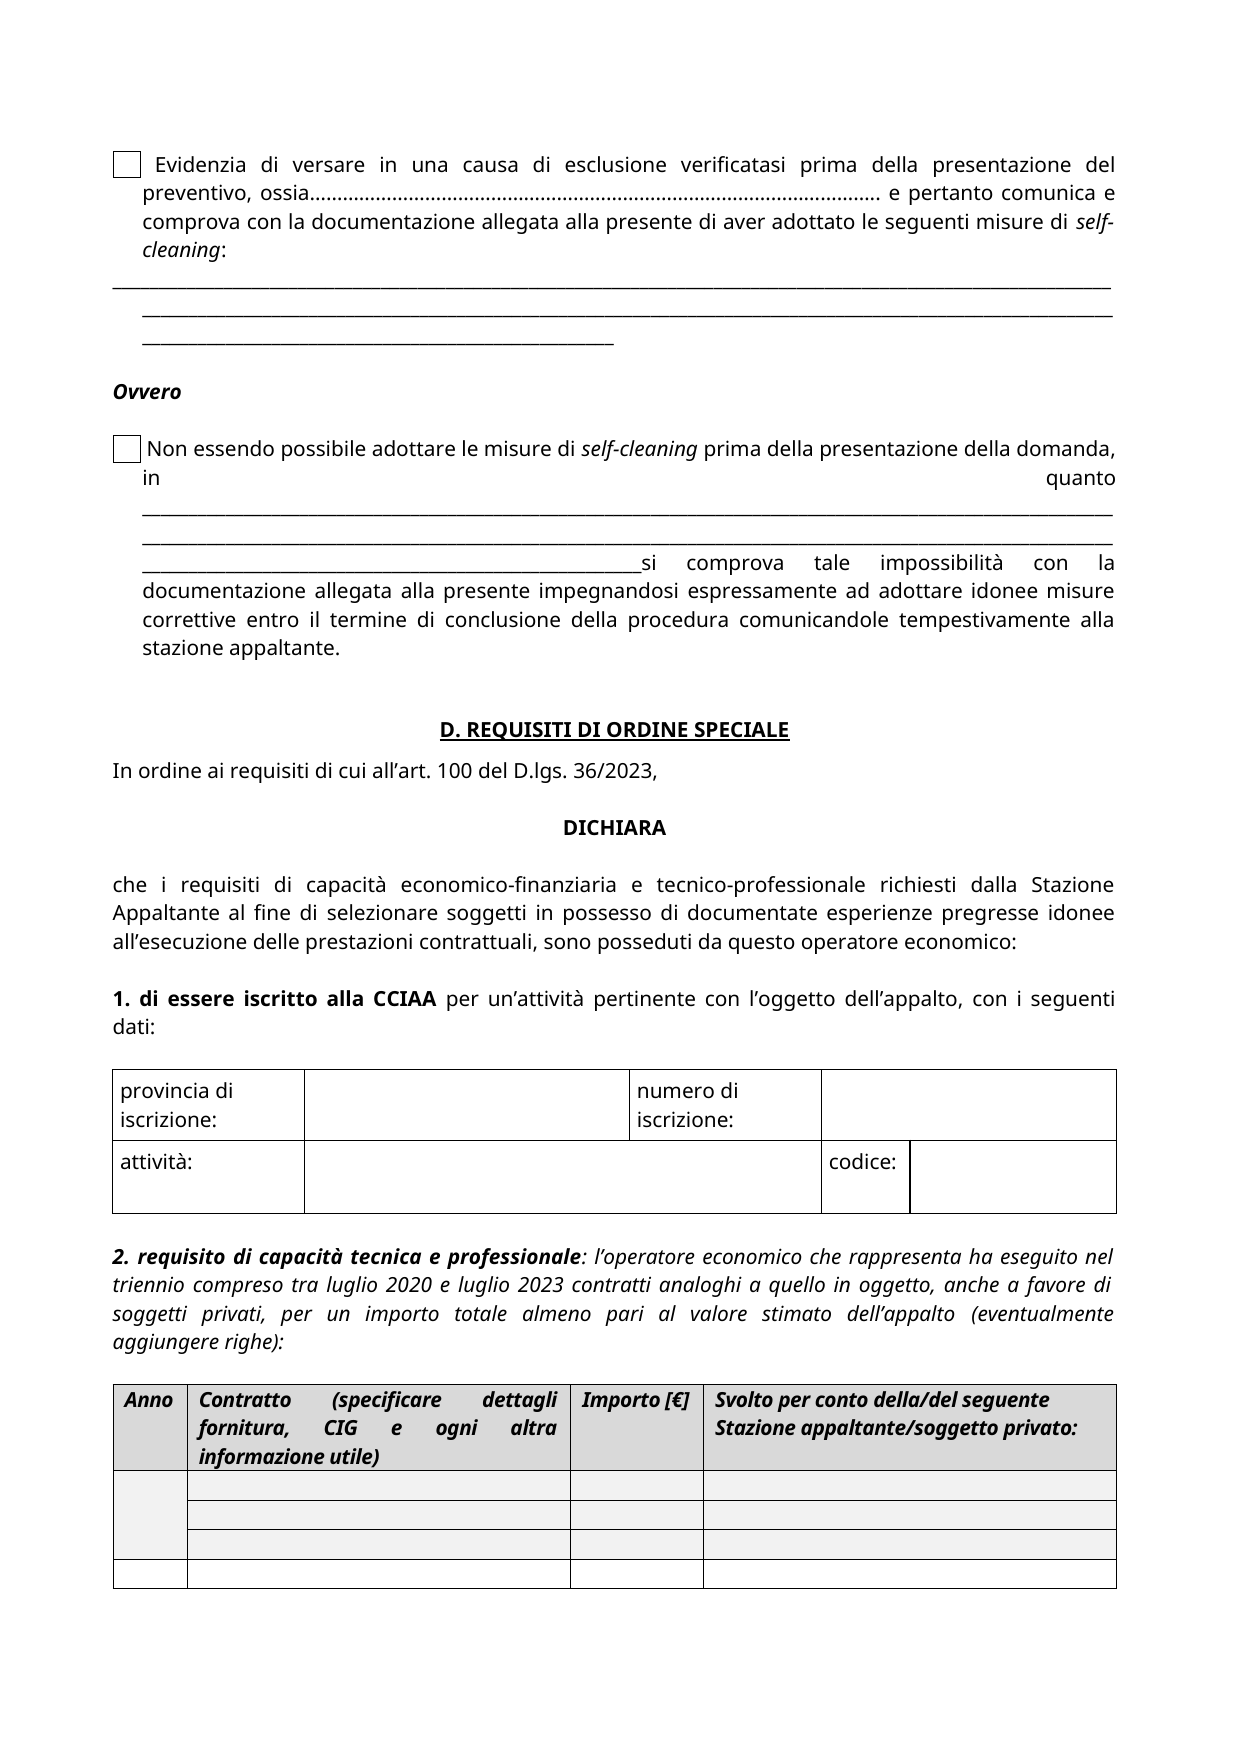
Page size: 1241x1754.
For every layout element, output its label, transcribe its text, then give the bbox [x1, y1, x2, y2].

table_cell [704, 1530, 1116, 1559]
text 1. di essere iscritto alla CCIAA per un’attività pertinente con l’oggetto dell’appalto, con i seguenti dati: [112, 984, 1116, 1041]
text DICHIARA [112, 813, 1116, 842]
text Non essendo possibile adottare le misure di self-cleaning prima della presentazione della domanda, in quanto ________________________________________________________________________________________________________________________________________________________________________________________________________________________________________________________________________si comprova tale impossibilità con la documentazione allegata alla presente impegnandosi espressamente ad adottare idonee misure correttive entro il termine di conclusione della procedura comunicandole tempestivamente alla stazione appaltante. [112, 434, 1116, 662]
table_cell [571, 1530, 703, 1559]
table_header provincia di iscrizione: [113, 1070, 304, 1139]
table_header Contratto (specificare dettagli fornitura, CIG e ogni altra informazione utile) [188, 1385, 570, 1470]
table_cell [571, 1471, 703, 1500]
table_cell [911, 1141, 1116, 1212]
table_cell [704, 1501, 1116, 1529]
table_cell [571, 1501, 703, 1529]
table_cell attività: [113, 1141, 304, 1212]
table_cell [188, 1501, 570, 1529]
text Evidenzia di versare in una causa di esclusione verificatasi prima della presentazione del preventivo, ossia………………………………………………………………………………………….. e pertanto comunica e comprova con la documentazione allegata alla presente di aver adottato le seguenti misure di self-cleaning: [112, 150, 1116, 264]
table_header Anno [114, 1385, 187, 1470]
table_cell [305, 1141, 821, 1212]
table_header numero di iscrizione: [630, 1070, 821, 1139]
text D. REQUISITI DI ORDINE SPECIALE [112, 715, 1116, 744]
text che i requisiti di capacità economico-finanziaria e tecnico-professionale richiesti dalla Stazione Appaltante al fine di selezionare soggetti in possesso di documentate esperienze pregresse idonee all’esecuzione delle prestazioni contrattuali, sono posseduti da questo operatore economico: [112, 870, 1116, 955]
table_header Svolto per conto della/del seguente Stazione appaltante/soggetto privato: [704, 1385, 1116, 1470]
text Ovvero [112, 377, 1116, 406]
table_header Importo [€] [571, 1385, 703, 1470]
table_cell [704, 1560, 1116, 1588]
table_cell [114, 1560, 187, 1588]
table_header [822, 1070, 1116, 1139]
text ________________________________________________________________________________________________________________________________________________________________________________________________________________________________________________________________________ [112, 264, 1116, 349]
table_cell [188, 1530, 570, 1559]
table_cell [114, 1471, 187, 1559]
table_cell [188, 1560, 570, 1588]
table_cell [188, 1471, 570, 1500]
table_header [305, 1070, 629, 1139]
text In ordine ai requisiti di cui all’art. 100 del D.lgs. 36/2023, [112, 756, 1116, 785]
text 2. requisito di capacità tecnica e professionale: l’operatore economico che rappresenta ha eseguito nel triennio compreso tra luglio 2020 e luglio 2023 contratti analoghi a quello in oggetto, anche a favore di soggetti privati, per un importo totale almeno pari al valore stimato dell’appalto (eventualmente aggiungere righe): [112, 1242, 1116, 1356]
table_cell [704, 1471, 1116, 1500]
table_cell codice: [822, 1141, 909, 1212]
table_cell [571, 1560, 703, 1588]
